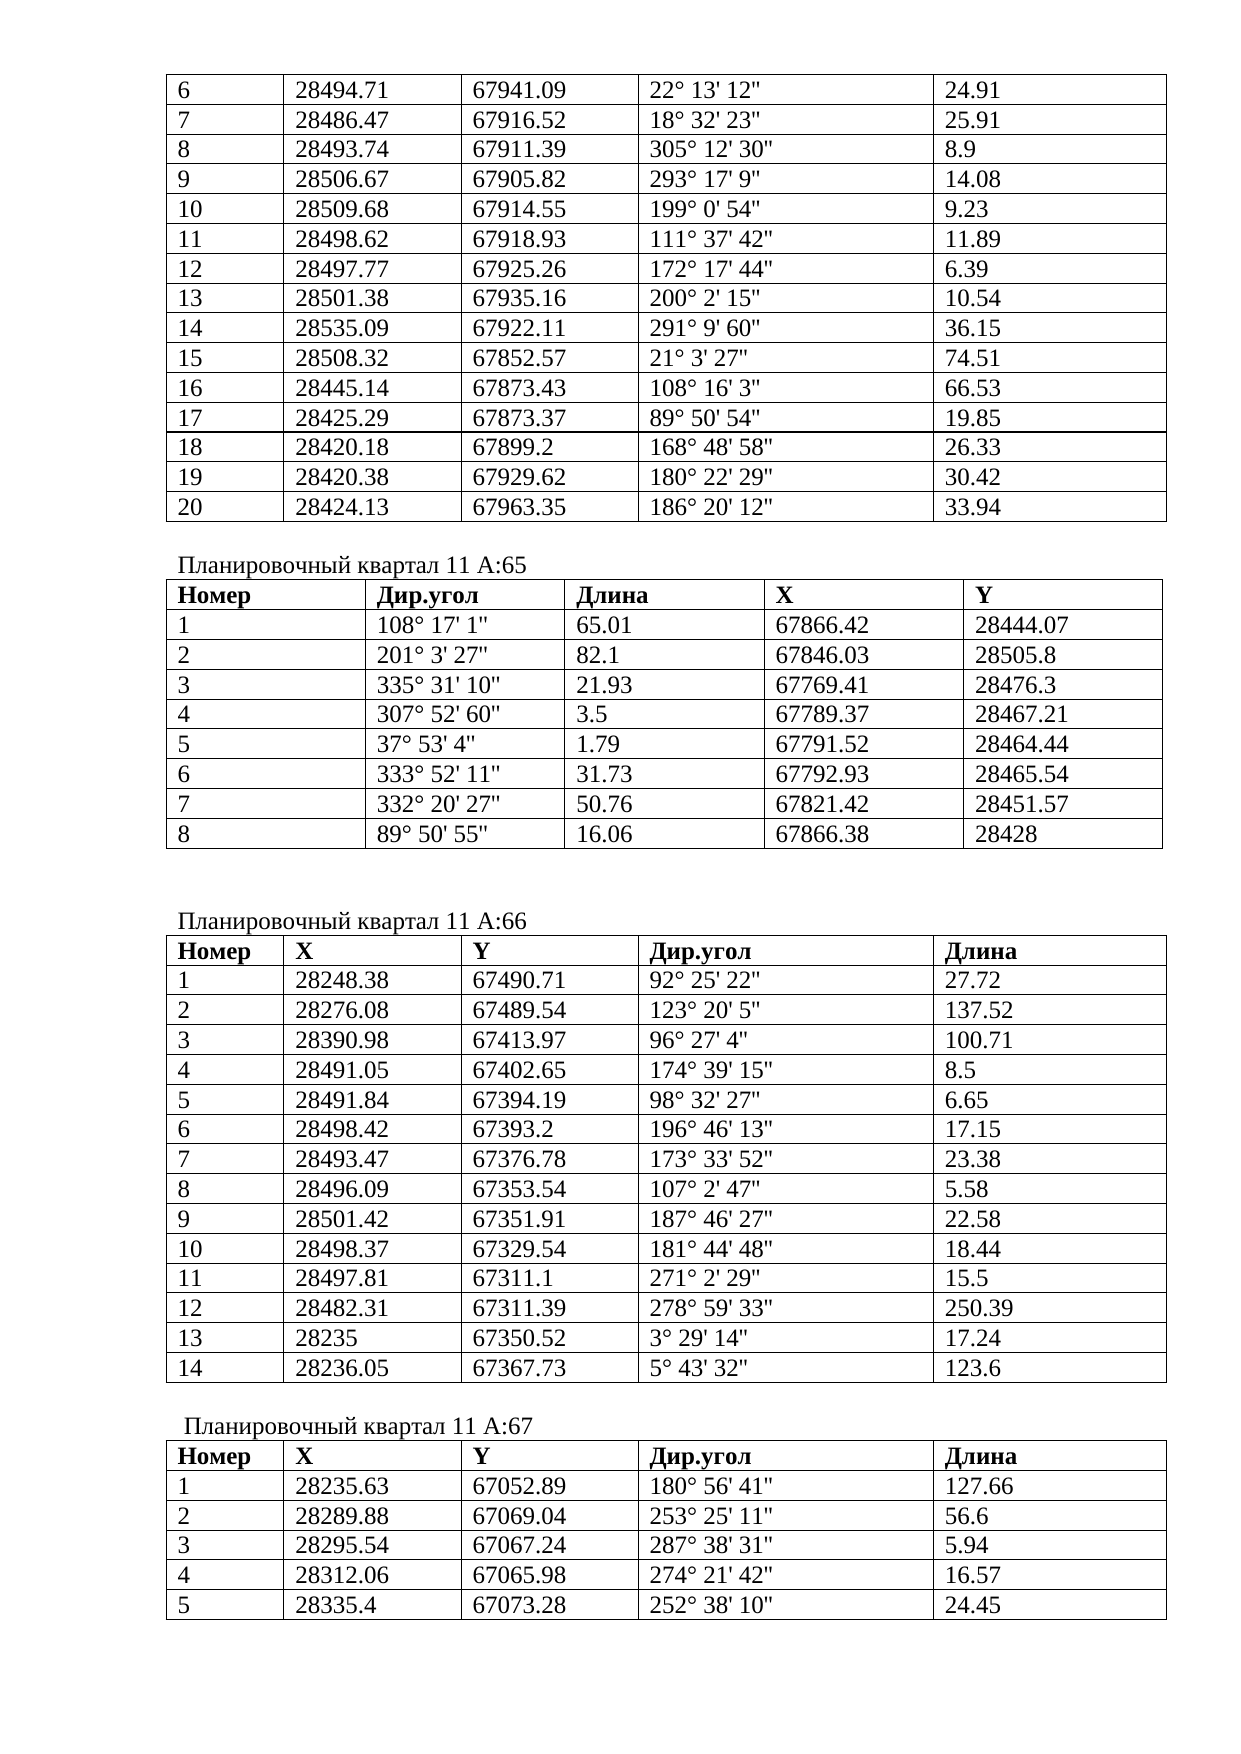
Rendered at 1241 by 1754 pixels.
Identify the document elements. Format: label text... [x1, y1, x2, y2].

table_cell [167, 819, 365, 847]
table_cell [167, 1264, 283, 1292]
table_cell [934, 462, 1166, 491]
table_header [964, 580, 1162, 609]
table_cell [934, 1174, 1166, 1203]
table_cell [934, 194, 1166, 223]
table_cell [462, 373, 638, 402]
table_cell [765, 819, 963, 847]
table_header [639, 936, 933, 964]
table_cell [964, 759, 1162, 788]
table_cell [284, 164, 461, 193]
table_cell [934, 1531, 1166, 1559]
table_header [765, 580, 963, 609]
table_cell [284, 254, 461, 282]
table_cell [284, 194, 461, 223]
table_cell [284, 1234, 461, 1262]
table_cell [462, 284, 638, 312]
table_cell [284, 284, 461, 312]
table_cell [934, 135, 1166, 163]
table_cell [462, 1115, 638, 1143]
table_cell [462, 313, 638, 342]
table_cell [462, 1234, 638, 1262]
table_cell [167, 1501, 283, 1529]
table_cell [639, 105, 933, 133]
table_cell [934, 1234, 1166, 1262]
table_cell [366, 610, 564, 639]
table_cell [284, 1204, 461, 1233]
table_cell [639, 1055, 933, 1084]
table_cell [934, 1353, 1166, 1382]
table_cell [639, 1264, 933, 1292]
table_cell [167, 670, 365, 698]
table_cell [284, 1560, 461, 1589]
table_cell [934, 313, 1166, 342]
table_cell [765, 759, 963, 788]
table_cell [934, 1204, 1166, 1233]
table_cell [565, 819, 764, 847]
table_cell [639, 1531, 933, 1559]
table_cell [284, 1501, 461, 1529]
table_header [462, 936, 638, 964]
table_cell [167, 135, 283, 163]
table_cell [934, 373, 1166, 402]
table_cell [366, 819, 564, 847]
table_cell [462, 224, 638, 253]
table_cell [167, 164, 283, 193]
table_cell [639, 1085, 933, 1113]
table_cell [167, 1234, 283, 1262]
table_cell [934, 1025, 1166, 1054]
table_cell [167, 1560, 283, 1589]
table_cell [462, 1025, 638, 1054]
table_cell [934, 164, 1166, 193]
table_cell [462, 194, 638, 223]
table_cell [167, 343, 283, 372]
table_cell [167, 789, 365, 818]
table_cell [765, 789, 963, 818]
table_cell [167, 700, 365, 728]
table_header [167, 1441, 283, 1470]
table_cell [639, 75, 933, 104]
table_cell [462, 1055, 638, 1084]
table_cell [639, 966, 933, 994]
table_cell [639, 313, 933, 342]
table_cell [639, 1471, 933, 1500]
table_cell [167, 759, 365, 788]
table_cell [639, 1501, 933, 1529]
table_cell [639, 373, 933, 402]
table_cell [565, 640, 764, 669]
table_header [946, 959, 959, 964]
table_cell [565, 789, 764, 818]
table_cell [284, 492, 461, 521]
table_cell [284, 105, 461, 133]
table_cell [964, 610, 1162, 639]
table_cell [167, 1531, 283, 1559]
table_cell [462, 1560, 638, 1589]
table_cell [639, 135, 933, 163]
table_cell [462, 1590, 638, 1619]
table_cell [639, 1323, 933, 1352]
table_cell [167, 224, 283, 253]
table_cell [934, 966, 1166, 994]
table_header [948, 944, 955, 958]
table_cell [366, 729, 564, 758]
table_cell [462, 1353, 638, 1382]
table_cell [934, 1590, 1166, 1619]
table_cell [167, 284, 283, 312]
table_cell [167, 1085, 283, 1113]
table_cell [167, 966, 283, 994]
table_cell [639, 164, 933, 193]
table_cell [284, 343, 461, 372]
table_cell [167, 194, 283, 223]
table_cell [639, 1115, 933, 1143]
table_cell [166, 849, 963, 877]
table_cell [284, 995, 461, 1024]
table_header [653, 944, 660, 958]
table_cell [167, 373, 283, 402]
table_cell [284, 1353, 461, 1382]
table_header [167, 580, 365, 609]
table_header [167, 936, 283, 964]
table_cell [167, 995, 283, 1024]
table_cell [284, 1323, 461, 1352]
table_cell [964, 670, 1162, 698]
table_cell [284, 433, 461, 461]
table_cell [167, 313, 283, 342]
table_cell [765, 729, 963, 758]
text Планировочный квартал 11 А:66 [177, 906, 1152, 935]
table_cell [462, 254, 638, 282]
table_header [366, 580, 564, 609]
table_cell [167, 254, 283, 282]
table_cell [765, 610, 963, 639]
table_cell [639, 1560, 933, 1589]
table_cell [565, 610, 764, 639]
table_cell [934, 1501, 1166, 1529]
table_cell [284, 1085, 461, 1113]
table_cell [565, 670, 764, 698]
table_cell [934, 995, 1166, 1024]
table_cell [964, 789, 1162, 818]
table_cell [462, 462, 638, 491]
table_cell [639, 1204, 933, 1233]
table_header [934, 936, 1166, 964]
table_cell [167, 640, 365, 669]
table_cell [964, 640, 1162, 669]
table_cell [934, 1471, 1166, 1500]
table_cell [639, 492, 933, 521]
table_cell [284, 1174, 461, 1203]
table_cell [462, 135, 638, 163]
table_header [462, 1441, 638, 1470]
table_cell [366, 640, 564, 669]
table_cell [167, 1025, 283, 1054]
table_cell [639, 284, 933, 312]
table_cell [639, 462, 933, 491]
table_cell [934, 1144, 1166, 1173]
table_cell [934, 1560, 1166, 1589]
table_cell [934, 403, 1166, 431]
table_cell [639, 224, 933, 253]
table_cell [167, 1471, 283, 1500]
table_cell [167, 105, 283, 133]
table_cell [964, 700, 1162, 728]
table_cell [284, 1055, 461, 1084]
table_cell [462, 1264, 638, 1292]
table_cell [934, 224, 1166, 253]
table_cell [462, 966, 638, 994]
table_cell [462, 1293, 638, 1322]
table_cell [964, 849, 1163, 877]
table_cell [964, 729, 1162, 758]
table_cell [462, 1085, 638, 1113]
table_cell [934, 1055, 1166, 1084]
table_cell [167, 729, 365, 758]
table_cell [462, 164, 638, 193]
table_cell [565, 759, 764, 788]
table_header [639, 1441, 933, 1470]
text Планировочный квартал 11 А:65 [177, 551, 1152, 579]
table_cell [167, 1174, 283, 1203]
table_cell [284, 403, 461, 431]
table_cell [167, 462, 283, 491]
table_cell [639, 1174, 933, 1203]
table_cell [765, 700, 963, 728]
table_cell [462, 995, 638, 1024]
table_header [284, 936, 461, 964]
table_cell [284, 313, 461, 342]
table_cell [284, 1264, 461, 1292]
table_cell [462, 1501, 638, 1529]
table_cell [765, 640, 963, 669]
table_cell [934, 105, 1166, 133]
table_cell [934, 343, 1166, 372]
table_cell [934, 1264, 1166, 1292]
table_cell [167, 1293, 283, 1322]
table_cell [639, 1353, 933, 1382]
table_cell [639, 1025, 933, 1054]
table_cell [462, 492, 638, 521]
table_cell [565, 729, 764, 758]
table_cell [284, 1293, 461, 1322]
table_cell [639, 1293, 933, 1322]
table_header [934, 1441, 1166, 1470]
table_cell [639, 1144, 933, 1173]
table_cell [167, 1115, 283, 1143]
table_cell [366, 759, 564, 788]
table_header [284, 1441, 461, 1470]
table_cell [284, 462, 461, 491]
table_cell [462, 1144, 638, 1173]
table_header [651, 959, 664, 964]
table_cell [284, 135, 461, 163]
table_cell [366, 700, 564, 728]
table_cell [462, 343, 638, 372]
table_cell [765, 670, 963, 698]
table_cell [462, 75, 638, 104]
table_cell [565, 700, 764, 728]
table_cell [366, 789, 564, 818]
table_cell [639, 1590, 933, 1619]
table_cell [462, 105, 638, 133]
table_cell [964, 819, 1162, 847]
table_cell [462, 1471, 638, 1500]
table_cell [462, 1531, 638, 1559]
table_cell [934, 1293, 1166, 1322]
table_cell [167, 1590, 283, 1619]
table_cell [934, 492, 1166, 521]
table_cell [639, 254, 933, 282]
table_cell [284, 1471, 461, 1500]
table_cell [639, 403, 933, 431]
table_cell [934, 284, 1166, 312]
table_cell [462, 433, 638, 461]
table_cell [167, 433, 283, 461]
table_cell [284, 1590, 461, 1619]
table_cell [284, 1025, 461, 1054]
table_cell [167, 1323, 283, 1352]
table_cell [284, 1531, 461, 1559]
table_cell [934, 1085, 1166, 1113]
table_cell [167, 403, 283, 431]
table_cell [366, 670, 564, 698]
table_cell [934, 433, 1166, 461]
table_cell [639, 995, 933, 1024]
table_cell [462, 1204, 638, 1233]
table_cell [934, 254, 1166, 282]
text Планировочный квартал 11 А:67 [177, 1411, 1152, 1440]
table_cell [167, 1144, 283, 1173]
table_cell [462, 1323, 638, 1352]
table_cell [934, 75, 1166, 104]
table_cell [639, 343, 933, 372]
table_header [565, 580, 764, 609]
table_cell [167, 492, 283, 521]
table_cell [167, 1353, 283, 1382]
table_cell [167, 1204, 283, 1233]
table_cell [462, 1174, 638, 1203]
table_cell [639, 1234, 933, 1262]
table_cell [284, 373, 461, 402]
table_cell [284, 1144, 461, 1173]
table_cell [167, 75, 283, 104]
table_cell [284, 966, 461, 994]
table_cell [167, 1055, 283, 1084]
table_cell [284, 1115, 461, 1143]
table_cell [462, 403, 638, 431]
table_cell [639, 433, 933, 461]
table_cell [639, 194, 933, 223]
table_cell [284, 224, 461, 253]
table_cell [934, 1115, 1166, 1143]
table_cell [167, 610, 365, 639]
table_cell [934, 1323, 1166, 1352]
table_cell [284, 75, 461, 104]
